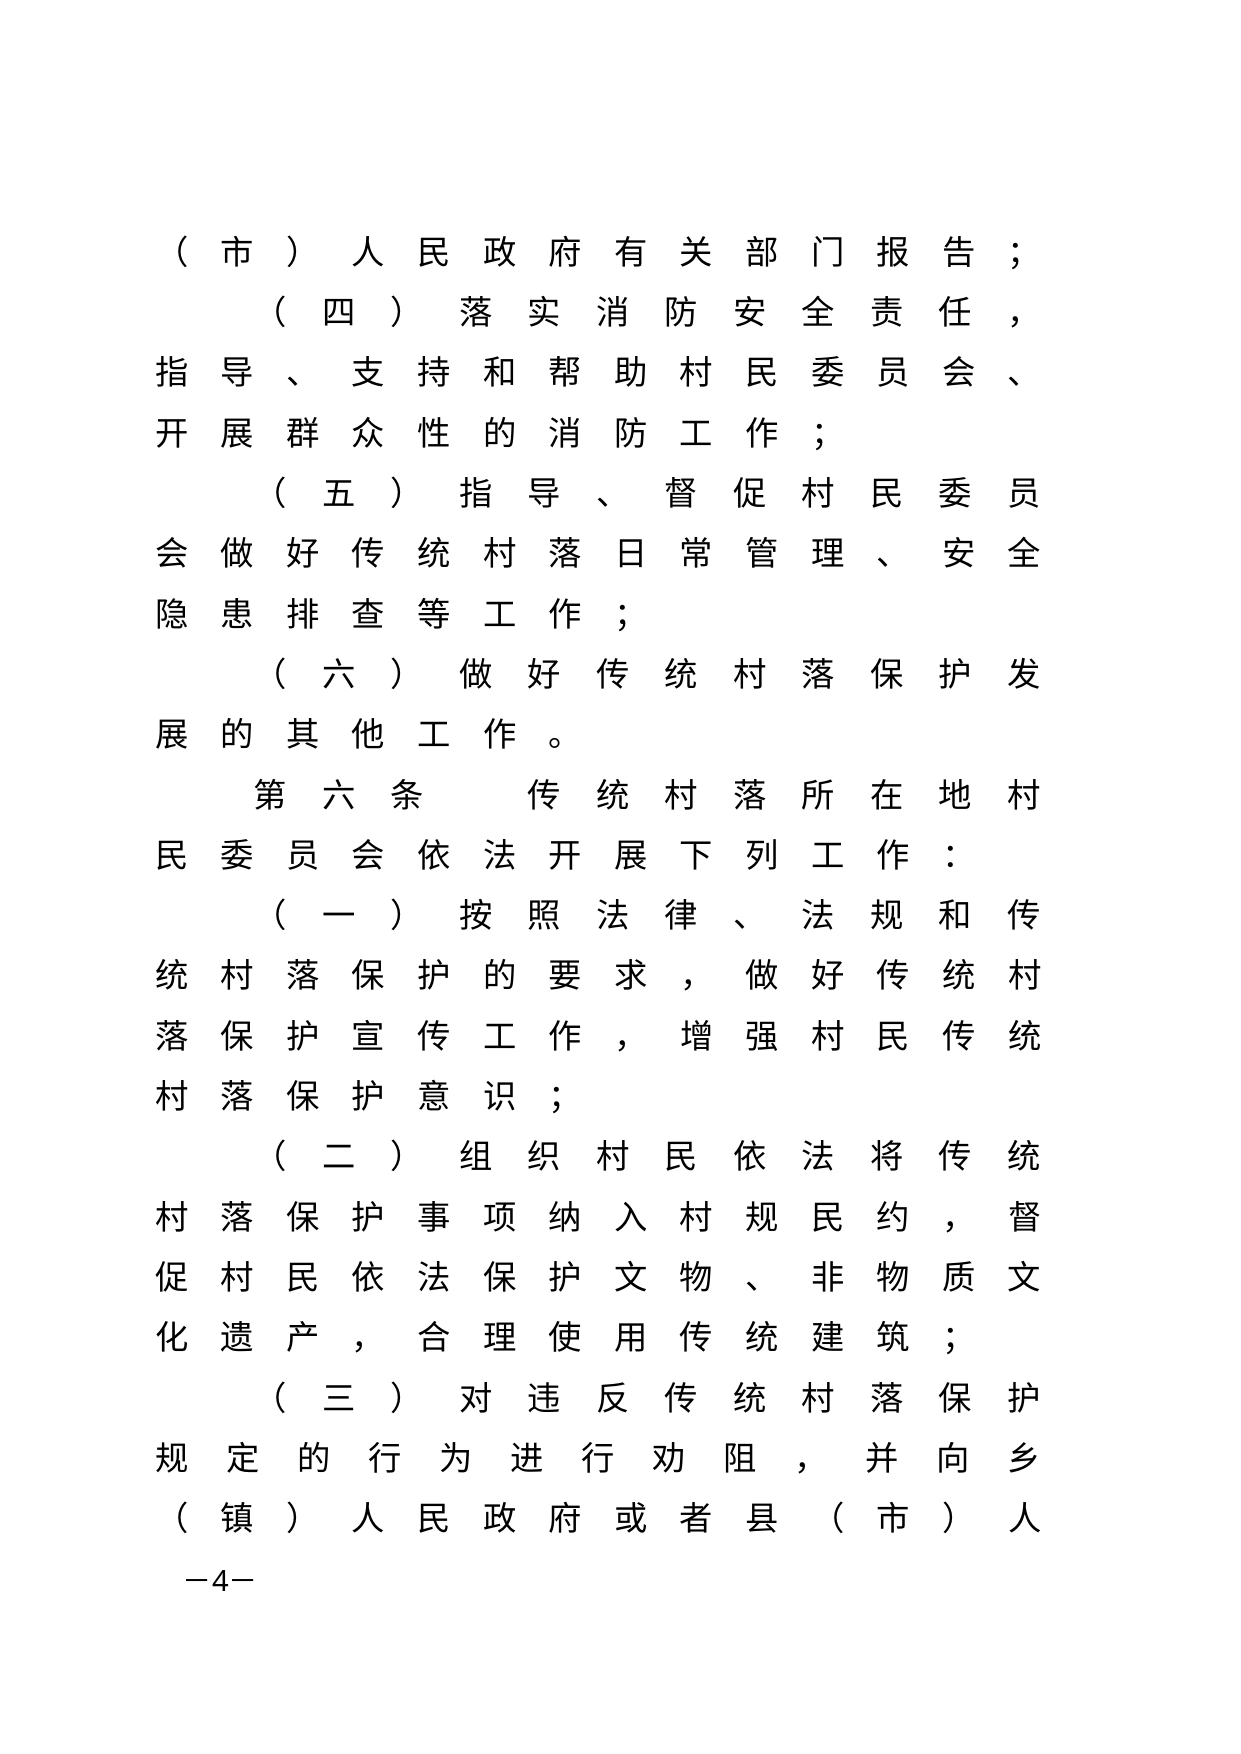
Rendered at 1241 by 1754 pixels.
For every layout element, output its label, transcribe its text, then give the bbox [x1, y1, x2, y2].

text （一）按照法律、法规和传统村落保护的要求，做好传统村落保护宣传工作，增强村民传统村落保护意识； [155, 883, 1073, 1124]
text （二）组织村民依法将传统村落保护事项纳入村规民约，督促村民依法保护文物、非物质文化遗产，合理使用传统建筑； [155, 1124, 1073, 1365]
text 第六条 传统村落所在地村民委员会依法开展下列工作： [155, 762, 1073, 883]
text （五）指导、督促村民委员会做好传统村落日常管理、安全隐患排查等工作； [155, 461, 1073, 642]
text （六）做好传统村落保护发展的其他工作。 [155, 642, 1073, 762]
text （三）依法制止违反传统村落保护发展规划的行为，并向县（市）人民政府有关部门报告； [155, 219, 1073, 280]
text （三）对违反传统村落保护规定的行为进行劝阻，并向乡（镇）人民政府或者县（市）人民政府有关部门报告； [155, 1365, 1073, 1546]
text （四）落实消防安全责任，指导、支持和帮助村民委员会、开展群众性的消防工作； [155, 280, 1073, 461]
